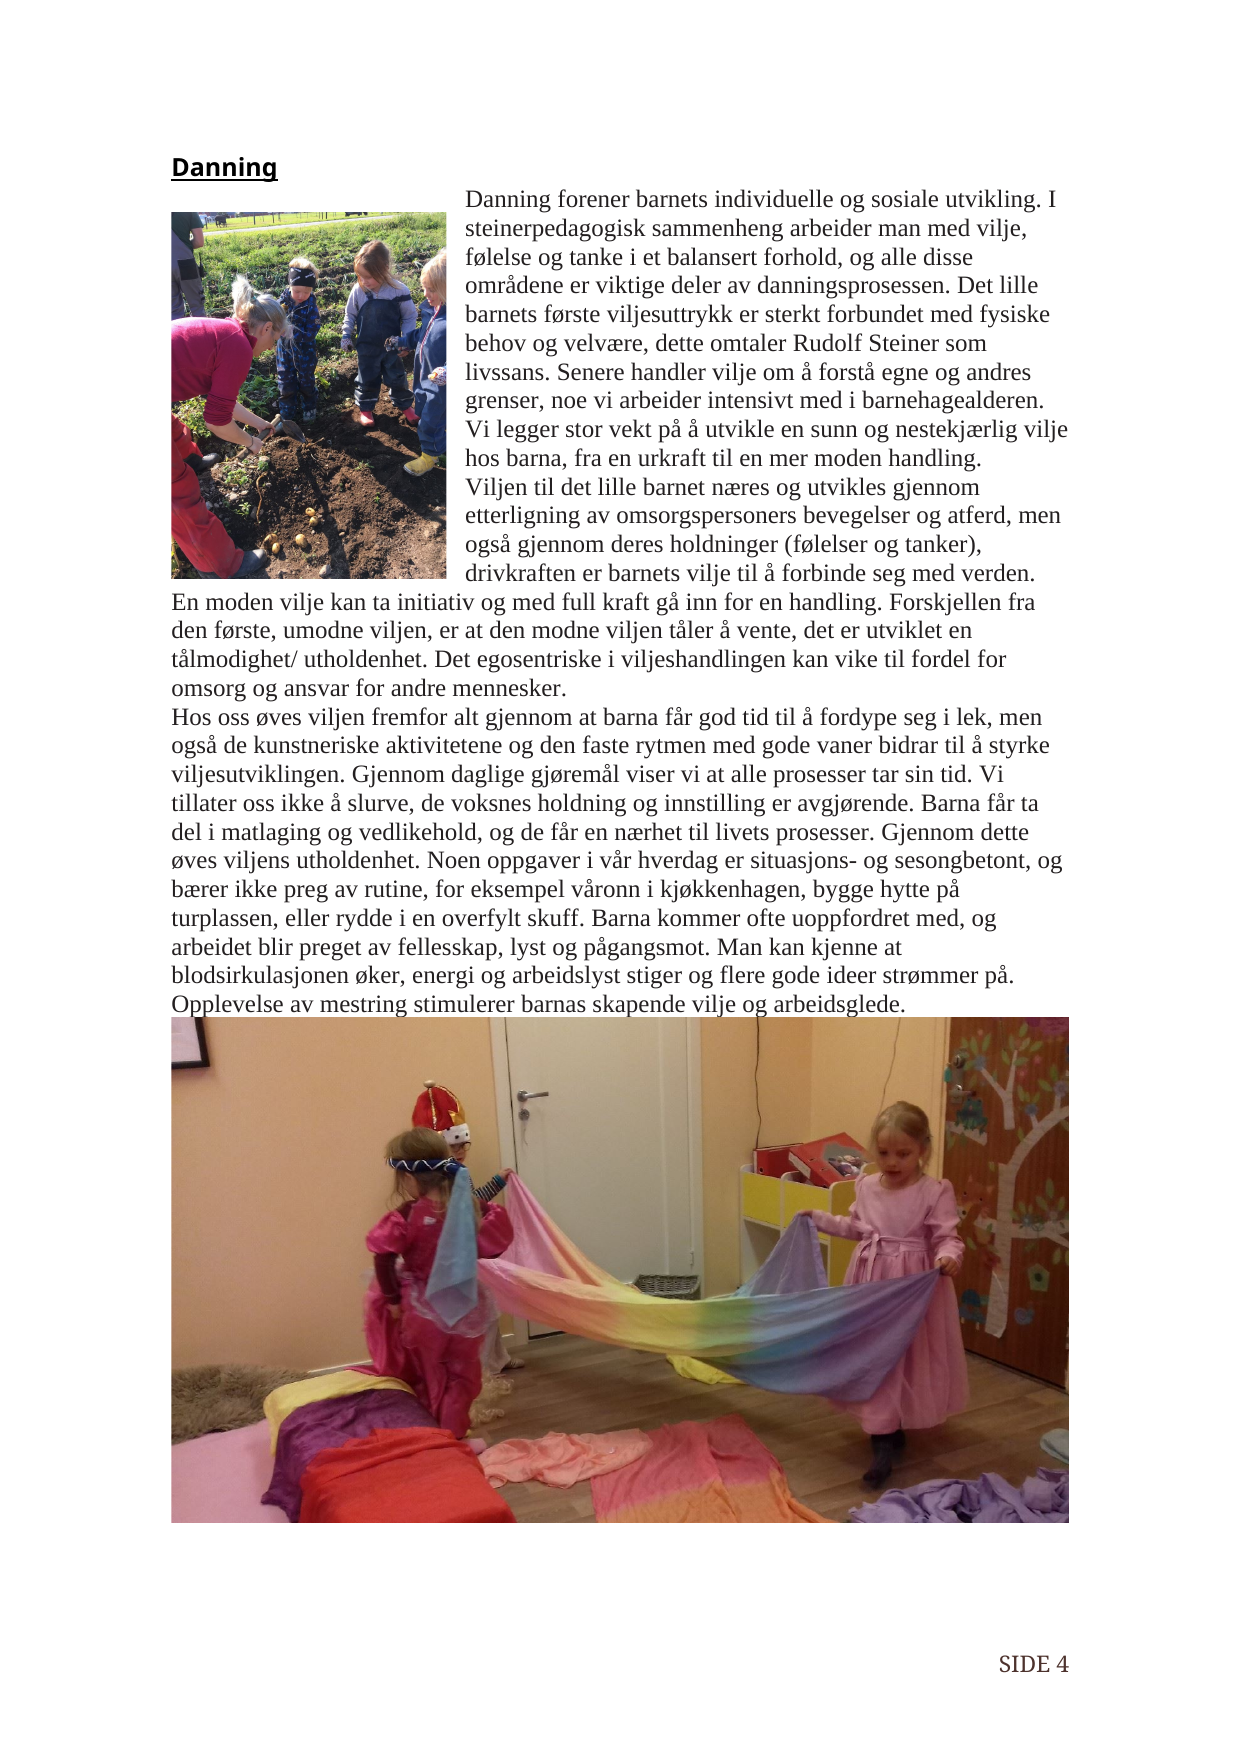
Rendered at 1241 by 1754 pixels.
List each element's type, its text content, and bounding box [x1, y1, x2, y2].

picture [171, 1017, 1069, 1523]
picture [171, 212, 447, 579]
text Danning forener barnets individuelle og sosiale utvikling. I steinerpedagogisk sammenheng arbeider man med vilje, følelse og tanke i et balansert forhold, og alle disse områdene er viktige deler av danningsprosessen. Det lille barnets første viljesuttrykk er sterkt forbundet med fysiske behov og velvære, dette omtaler Rudolf Steiner som livssans. Senere handler vilje om å forstå egne og andres grenser, noe vi arbeider intensivt med i barnehagealderen. Vi legger stor vekt på å utvikle en sunn og nestekjærlig vilje hos barna, fra en urkraft til en mer moden handling. [171, 184, 1069, 472]
text Viljen til det lille barnet næres og utvikles gjennom etterligning av omsorgspersoners bevegelser og atferd, men også gjennom deres holdninger (følelser og tanker), drivkraften er barnets vilje til å forbinde seg med verden. En moden vilje kan ta initiativ og med full kraft gå inn for en handling. Forskjellen fra den første, umodne viljen, er at den modne viljen tåler å vente, det er utviklet en tålmodighet/ utholdenhet. Det egosentriske i viljeshandlingen kan vike til fordel for omsorg og ansvar for andre mennesker. [171, 472, 1069, 702]
text Danning [171, 150, 1069, 184]
text Hos oss øves viljen fremfor alt gjennom at barna får god tid til å fordype seg i lek, men også de kunstneriske aktivitetene og den faste rytmen med gode vaner bidrar til å styrke viljesutviklingen. Gjennom daglige gjøremål viser vi at alle prosesser tar sin tid. Vi tillater oss ikke å slurve, de voksnes holdning og innstilling er avgjørende. Barna får ta del i matlaging og vedlikehold, og de får en nærhet til livets prosesser. Gjennom dette øves viljens utholdenhet. Noen oppgaver i vår hverdag er situasjons- og sesongbetont, og bærer ikke preg av rutine, for eksempel våronn i kjøkkenhagen, bygge hytte på turplassen, eller rydde i en overfylt skuff. Barna kommer ofte uoppfordret med, og arbeidet blir preget av fellesskap, lyst og pågangsmot. Man kan kjenne at blodsirkulasjonen øker, energi og arbeidslyst stiger og flere gode ideer strømmer på. Opplevelse av mestring stimulerer barnas skapende vilje og arbeidsglede. [171, 702, 1069, 1017]
